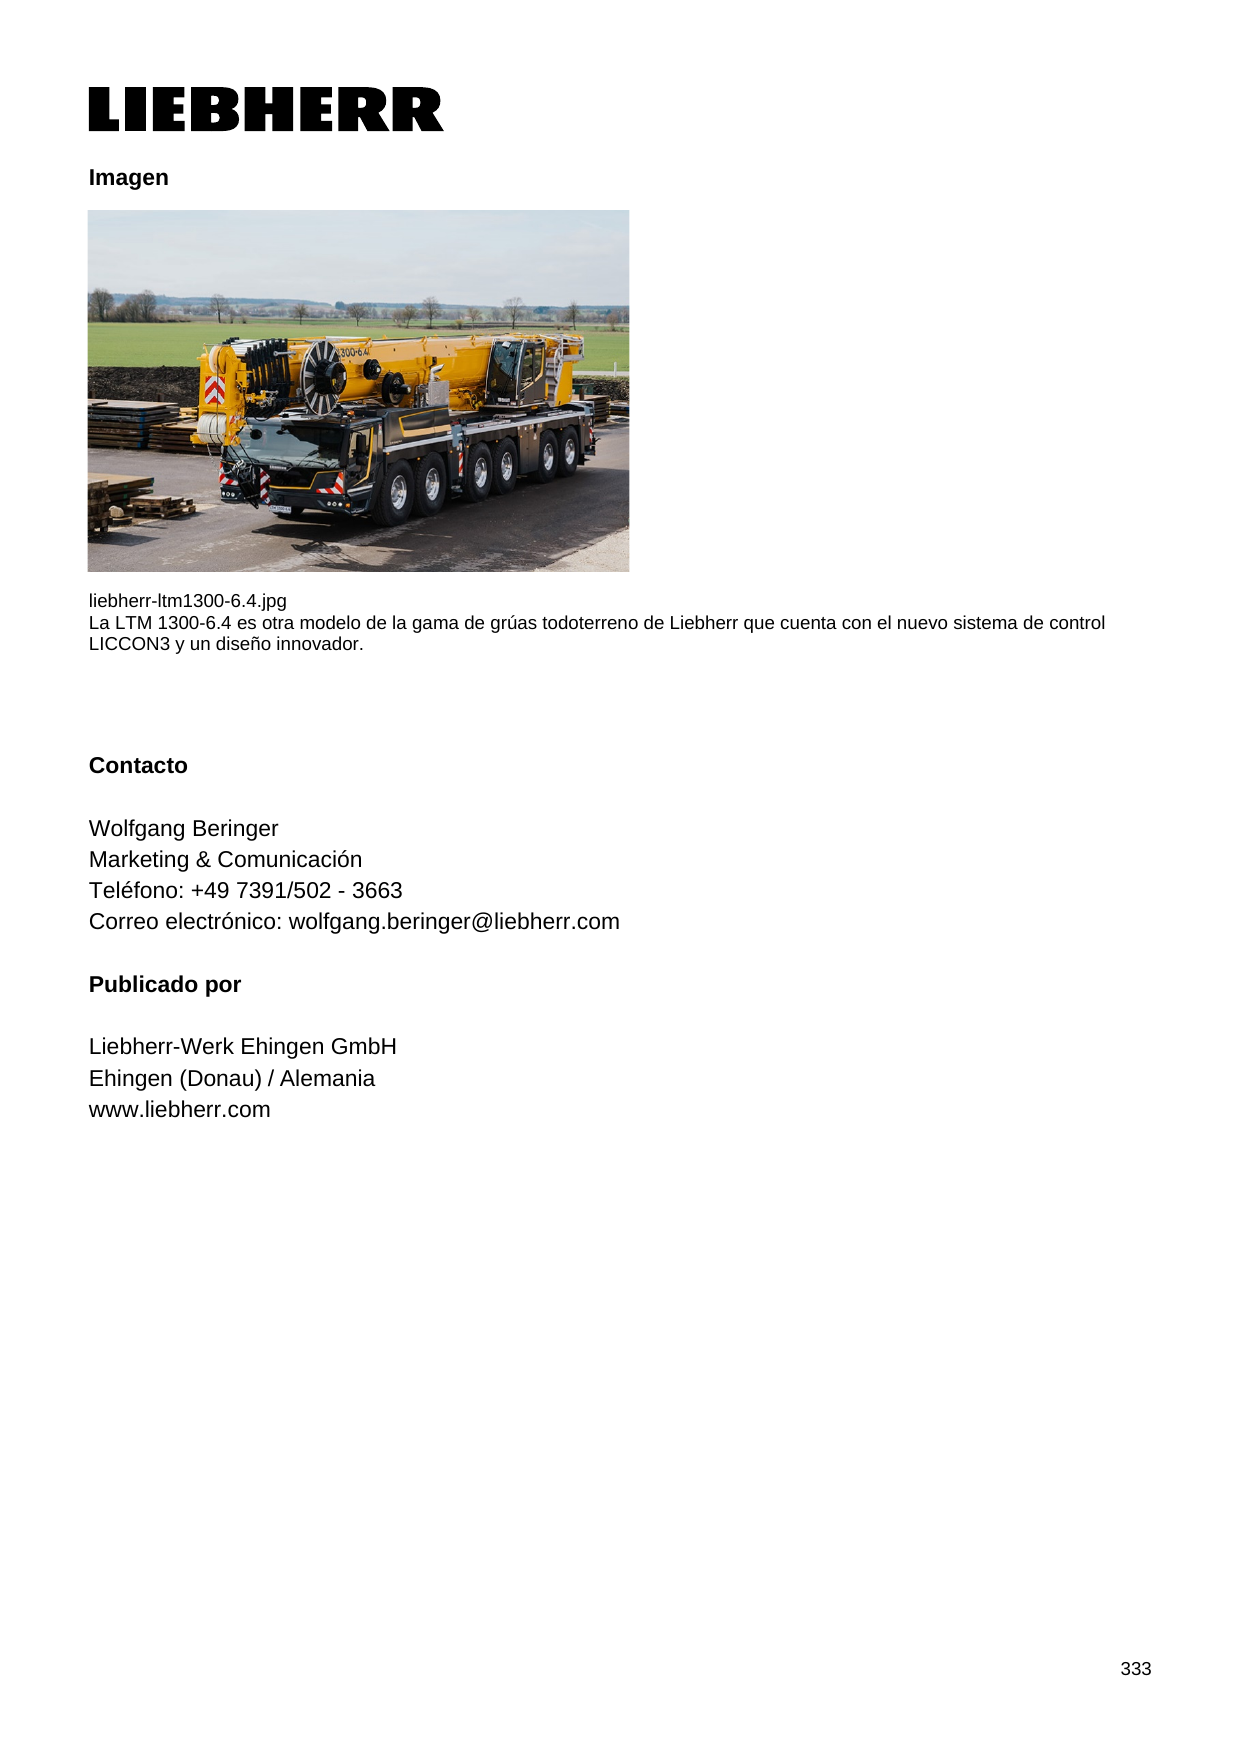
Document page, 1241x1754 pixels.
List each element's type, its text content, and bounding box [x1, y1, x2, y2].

text Wolfgang Beringer Marketing & Comunicación Teléfono: +49 7391/502 - 3663 Correo electrónico: wolfgang.beringer@liebherr.com [89, 811, 1152, 936]
text Contacto [89, 748, 1152, 780]
picture [87, 210, 630, 572]
text Liebherr-Werk Ehingen GmbH Ehingen (Donau) / Alemania www.liebherr.com [89, 1030, 1152, 1123]
text Publicado por [89, 967, 1152, 998]
text liebherr-ltm1300-6.4.jpg La LTM 1300-6.4 es otra modelo de la gama de grúas todoterreno de Liebherr que cuenta con el nuevo sistema de control LICCON3 y un diseño innovador. [89, 590, 1152, 655]
text Imagen [89, 165, 1152, 190]
